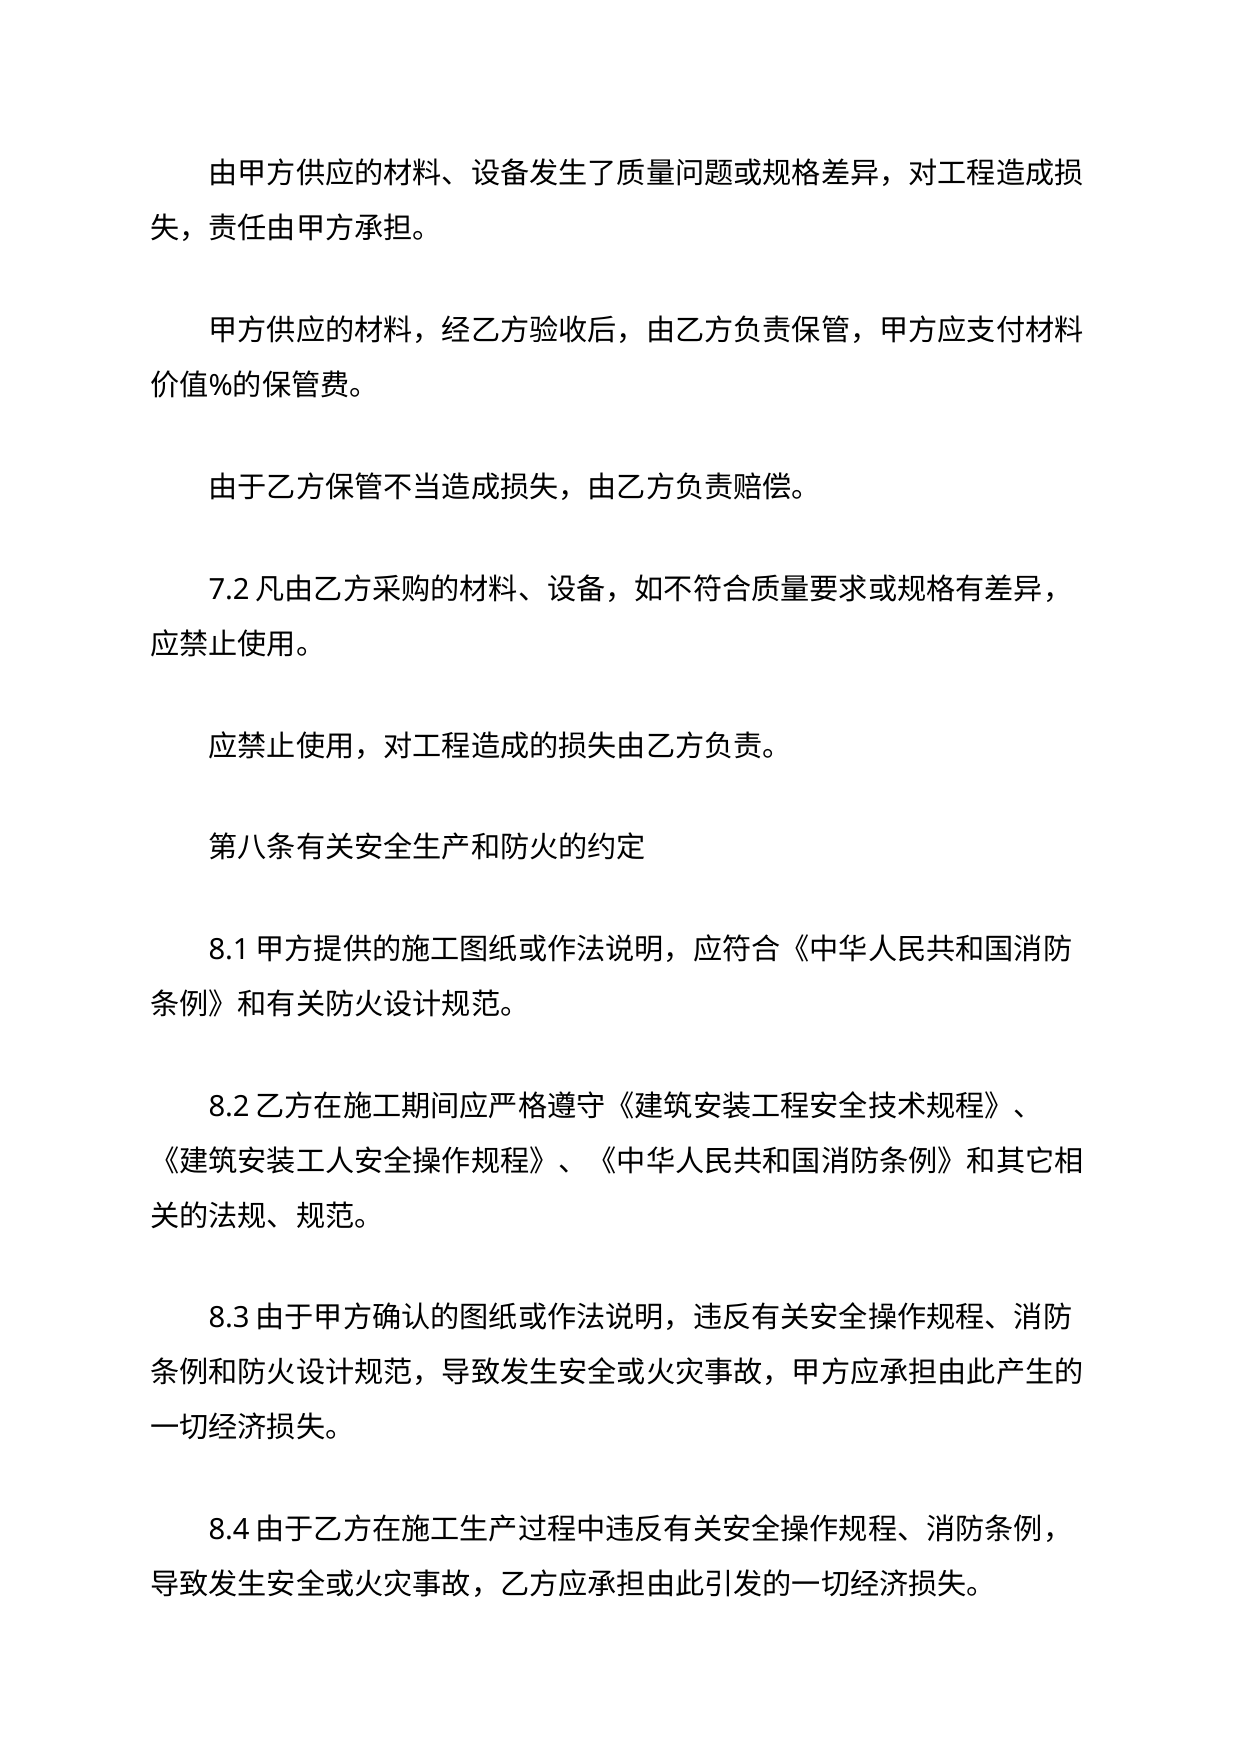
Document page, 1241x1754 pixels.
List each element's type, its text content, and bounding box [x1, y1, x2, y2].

text 8.1甲方提供的施工图纸或作法说明，应符合《中华人民共和国消防条例》和有关防火设计规范。 [150, 926, 1090, 1023]
text 8.4由于乙方在施工生产过程中违反有关安全操作规程、消防条例，导致发生安全或火灾事故，乙方应承担由此引发的一切经济损失。 [150, 1506, 1090, 1603]
text 8.3由于甲方确认的图纸或作法说明，违反有关安全操作规程、消防条例和防火设计规范，导致发生安全或火灾事故，甲方应承担由此产生的一切经济损失。 [150, 1294, 1090, 1446]
text 由甲方供应的材料、设备发生了质量问题或规格差异，对工程造成损失，责任由甲方承担。 [150, 150, 1090, 247]
text 应禁止使用，对工程造成的损失由乙方负责。 [150, 722, 1090, 764]
text 第八条有关安全生产和防火的约定 [150, 824, 1090, 866]
text 8.2乙方在施工期间应严格遵守《建筑安装工程安全技术规程》、《建筑安装工人安全操作规程》、《中华人民共和国消防条例》和其它相关的法规、规范。 [150, 1082, 1090, 1234]
text 7.2凡由乙方采购的材料、设备，如不符合质量要求或规格有差异，应禁止使用。 [150, 565, 1090, 663]
text 甲方供应的材料，经乙方验收后，由乙方负责保管，甲方应支付材料价值%的保管费。 [150, 307, 1090, 404]
text 由于乙方保管不当造成损失，由乙方负责赔偿。 [150, 463, 1090, 506]
